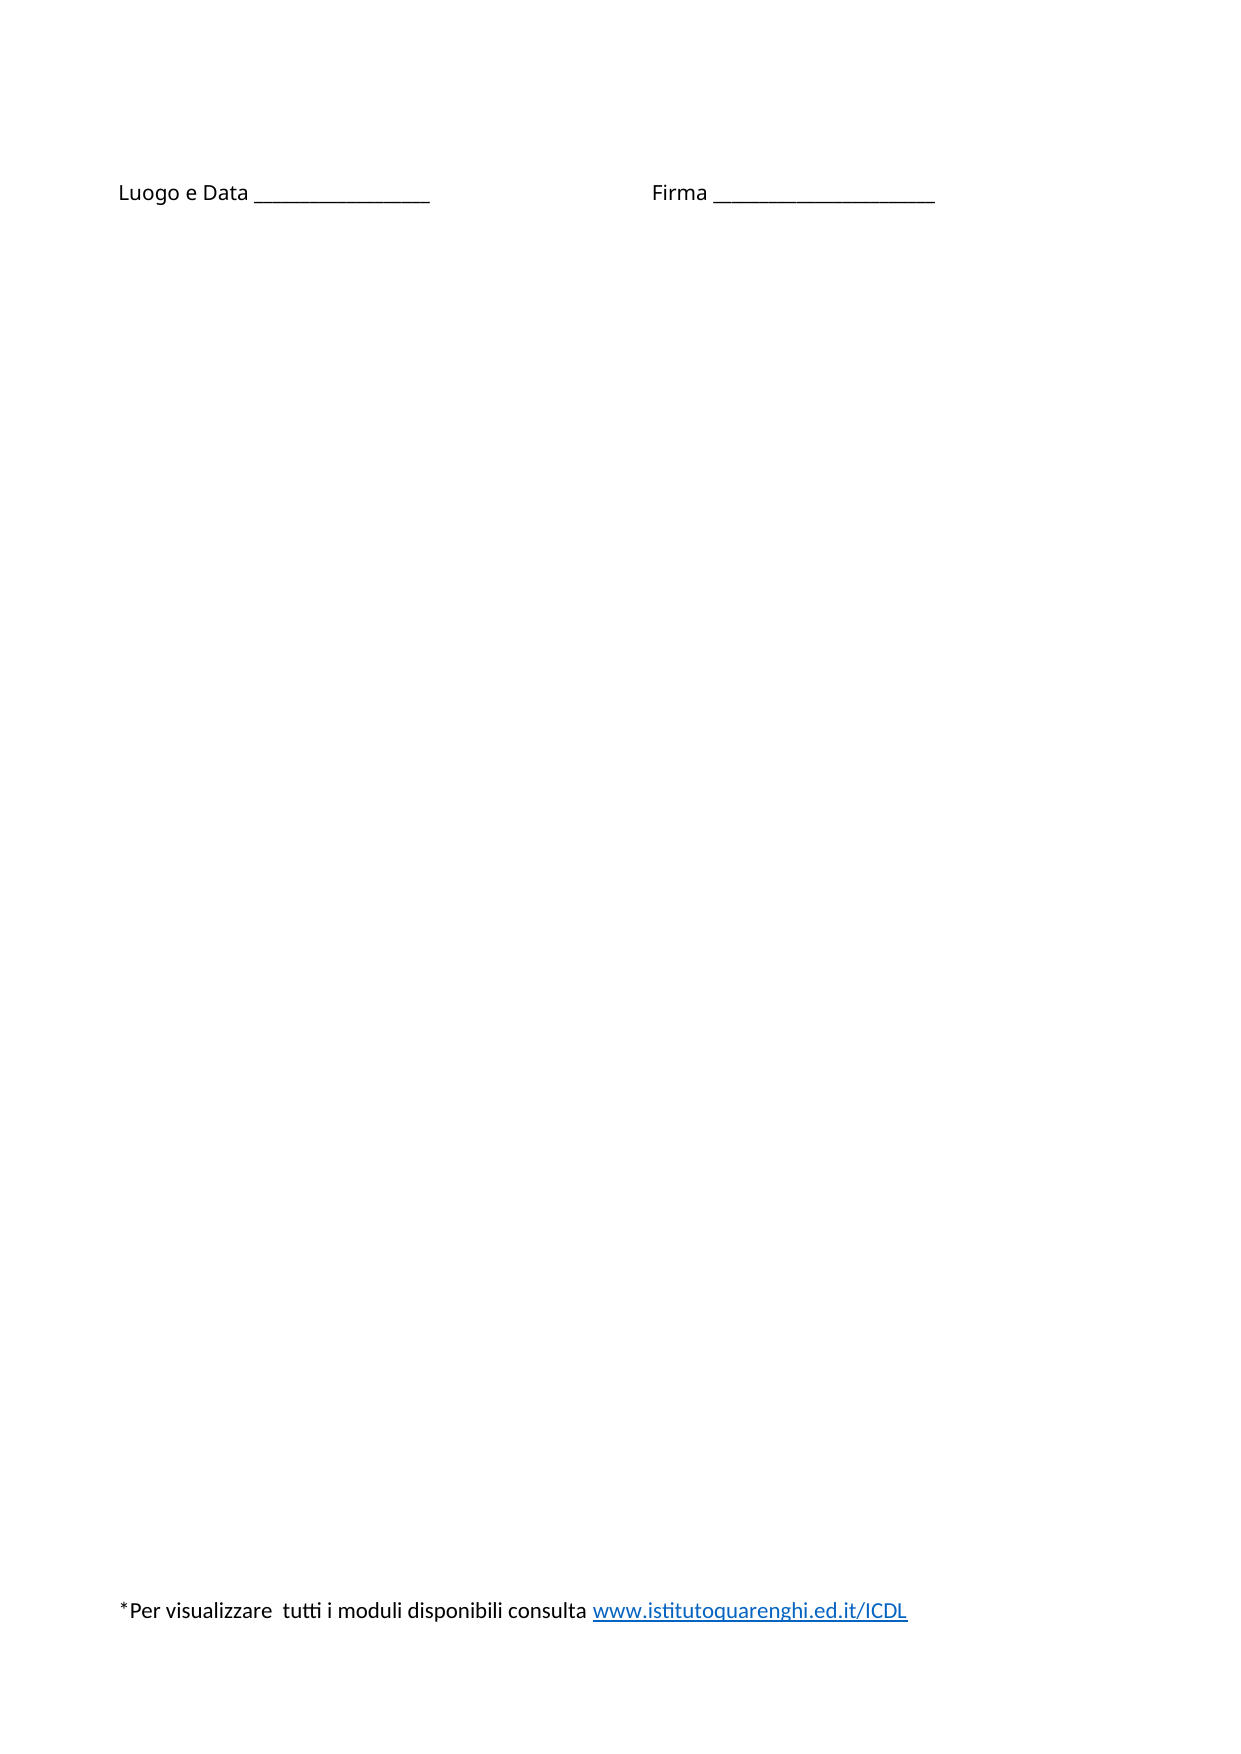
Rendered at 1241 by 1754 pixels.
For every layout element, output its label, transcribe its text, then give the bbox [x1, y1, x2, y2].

text Luogo e Data ___________________ Firma ________________________ [118, 178, 1122, 207]
